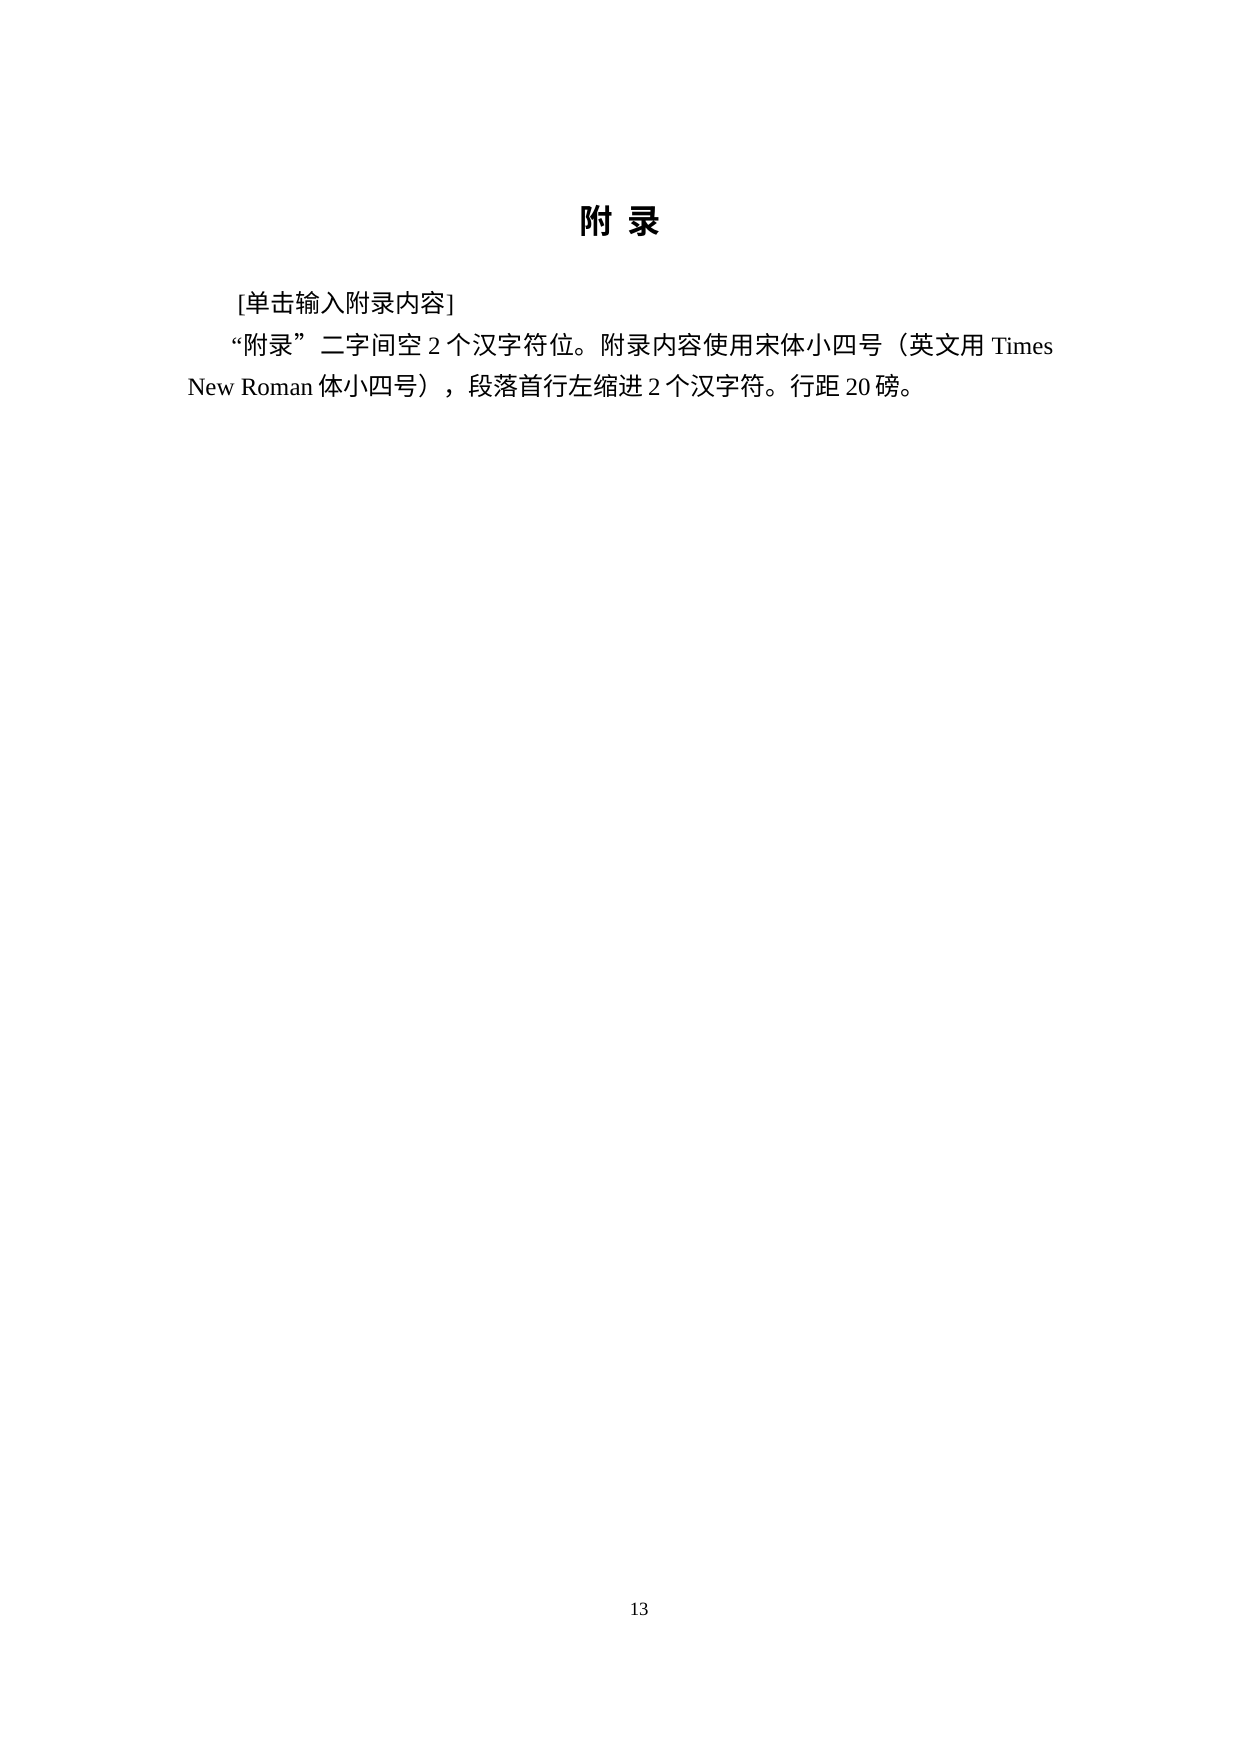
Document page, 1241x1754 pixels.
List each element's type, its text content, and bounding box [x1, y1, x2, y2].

subtitle 附 录 [187, 200, 1053, 242]
text “附录”二字间空2个汉字符位。附录内容使用宋体小四号（英文用Times New Roman体小四号），段落首行左缩进2个汉字符。行距20磅。 [187, 321, 1053, 404]
